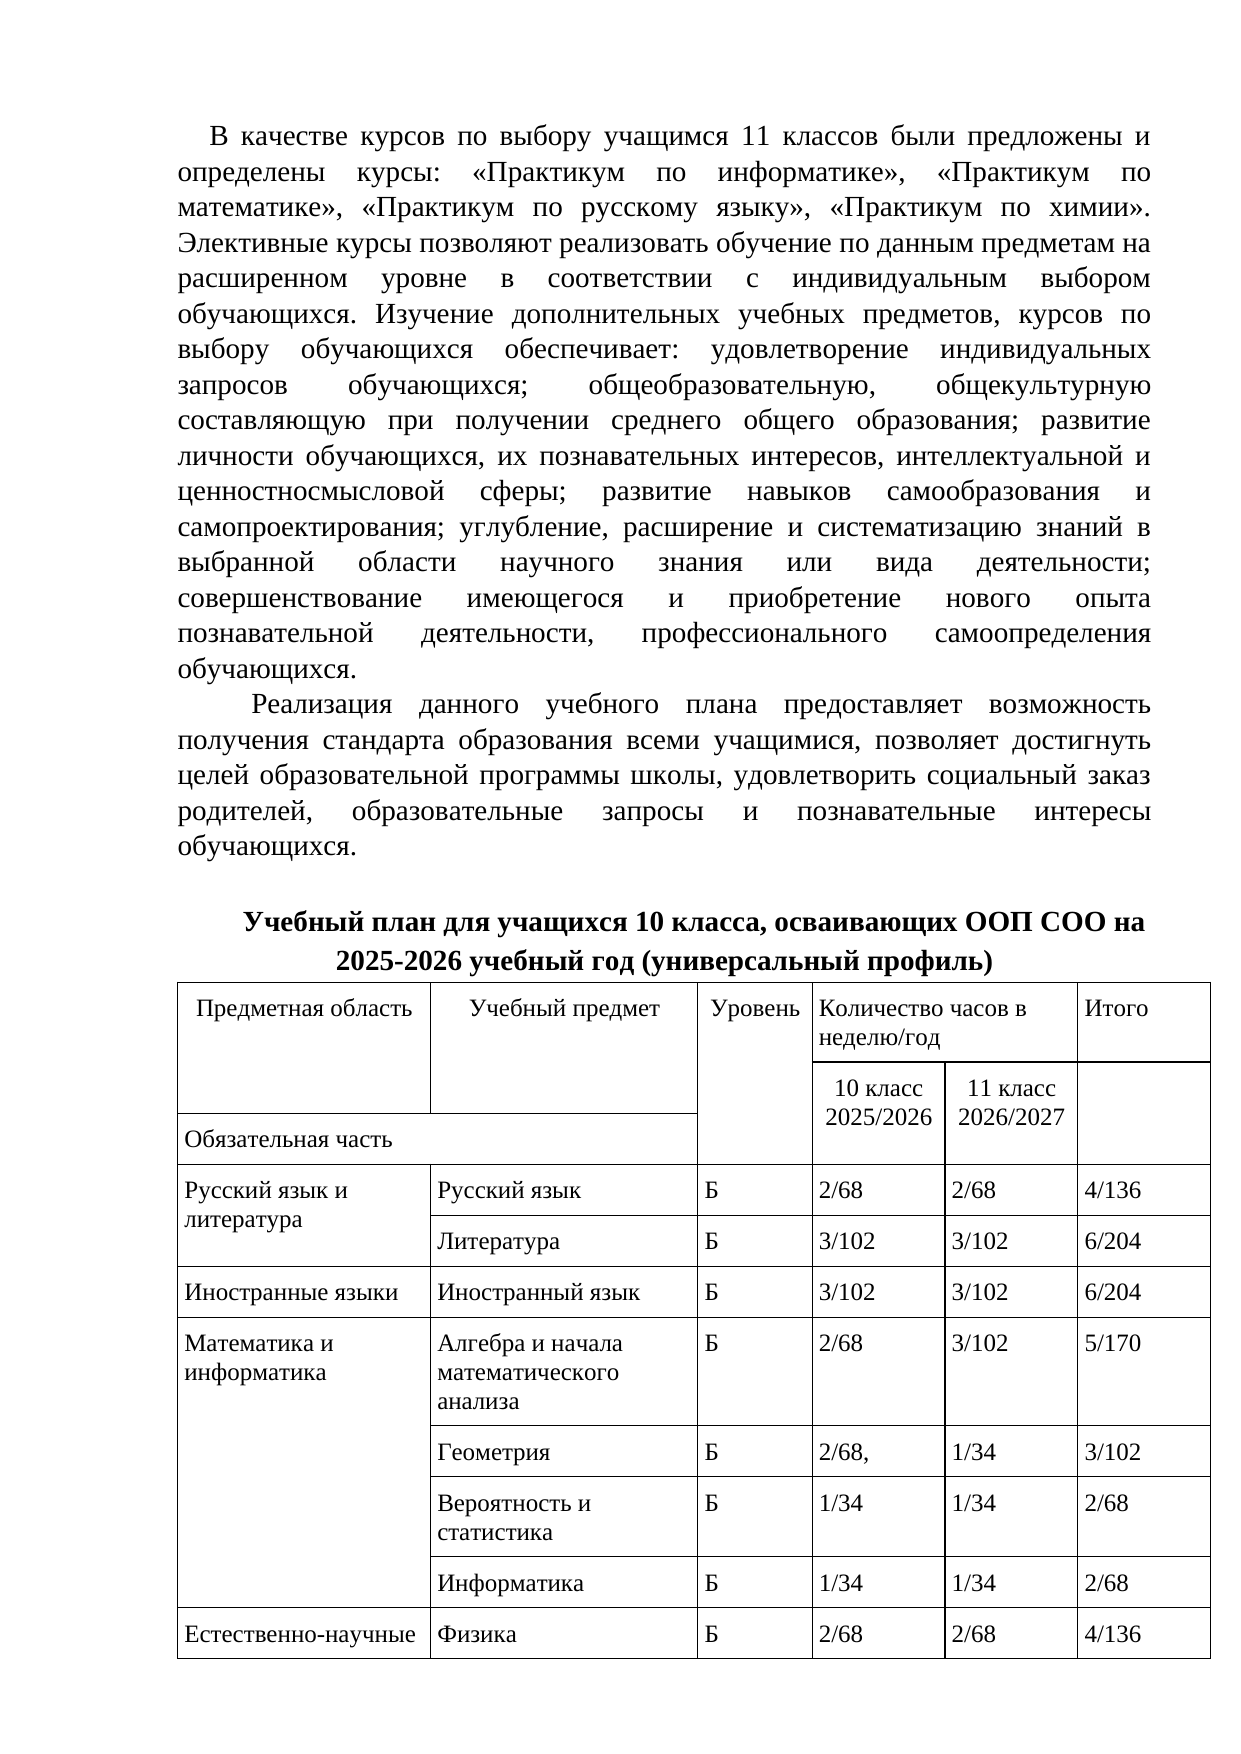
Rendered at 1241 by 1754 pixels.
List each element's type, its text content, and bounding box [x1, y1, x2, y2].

text Реализация данного учебного плана предоставляет возможность получения стандарта образования всеми учащимися, позволяет достигнуть целей образовательной программы школы, удовлетворить социальный заказ родителей, образовательные запросы и познавательные интересы обучающихся. [177, 686, 1152, 862]
table_cell 1/34 [946, 1426, 1077, 1476]
table_cell Алгебра и начала математического анализа [431, 1318, 697, 1425]
table_cell 2/68 [813, 1318, 944, 1425]
table_cell 3/102 [946, 1267, 1077, 1317]
table_cell 2/68 [946, 1165, 1077, 1214]
table_header Количество часов в неделю/год [813, 983, 1077, 1061]
table_cell Б [698, 1318, 812, 1425]
table_cell 1/34 [813, 1477, 944, 1556]
table_cell 2/68 [813, 1608, 944, 1658]
table_cell Информатика [431, 1557, 697, 1607]
table_cell Б [698, 1216, 812, 1266]
text В качестве курсов по выбору учащимся 11 классов были предложены и определены курсы: «Практикум по информатике», «Практикум по математике», «Практикум по русскому языку», «Практикум по химии». Элективные курсы позволяют реализовать обучение по данным предметам на расширенном уровне в соответствии с индивидуальным выбором обучающихся. Изучение дополнительных учебных предметов, курсов по выбору обучающихся обеспечивает: удовлетворение индивидуальных запросов обучающихся; общеобразовательную, общекультурную составляющую при получении среднего общего образования; развитие личности обучающихся, их познавательных интересов, интеллектуальной и ценностносмысловой сферы; развитие навыков самообразования и самопроектирования; углубление, расширение и систематизацию знаний в выбранной области научного знания или вида деятельности; совершенствование имеющегося и приобретение нового опыта познавательной деятельности, профессионального самоопределения обучающихся. [177, 118, 1152, 684]
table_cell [178, 1608, 430, 1658]
table_cell 6/204 [1078, 1267, 1210, 1317]
table_cell 1/34 [813, 1557, 944, 1607]
table_cell Б [698, 1267, 812, 1317]
table_cell [1078, 1063, 1210, 1112]
table_cell Русский язык [431, 1165, 697, 1214]
table_cell Обязательная часть [178, 1114, 697, 1163]
table_cell 10 класс 2025/2026 [813, 1063, 944, 1163]
table_cell 2/68 [813, 1165, 944, 1214]
table_cell 2/68, [813, 1426, 944, 1476]
table_cell Физика [431, 1608, 697, 1658]
table_cell Математика и информатика [178, 1318, 430, 1607]
table_cell Б [698, 1557, 812, 1607]
table_cell 3/102 [1078, 1426, 1210, 1476]
table_cell Б [698, 1608, 812, 1658]
table_header Предметная область [178, 983, 430, 1112]
table_cell 2/68 [1078, 1477, 1210, 1556]
table_cell 2/68 [1078, 1557, 1210, 1607]
table_cell 3/102 [946, 1318, 1077, 1425]
table_cell 2/68 [946, 1608, 1077, 1658]
table_cell Б [698, 1477, 812, 1556]
table_cell Геометрия [431, 1426, 697, 1476]
table_cell 3/102 [813, 1267, 944, 1317]
table_cell 4/136 [1078, 1165, 1210, 1214]
table_cell Иностранные языки [178, 1267, 430, 1317]
table_header Итого [1078, 983, 1210, 1061]
table_header Учебный предмет [431, 983, 697, 1112]
table_cell Вероятность и статистика [431, 1477, 697, 1556]
table_cell Б [698, 1426, 812, 1476]
table_cell [1078, 1113, 1210, 1163]
table_cell 4/136 [1078, 1608, 1210, 1658]
table_header Уровень [698, 983, 812, 1163]
table_cell 11 класс 2026/2027 [946, 1063, 1077, 1163]
text Учебный план для учащихся 10 класса, осваивающих ООП СОО на 2025-2026 учебный год (универсальный профиль) [177, 904, 1152, 977]
table_cell Русский язык и литература [178, 1165, 430, 1266]
table_cell Литература [431, 1216, 697, 1266]
table_cell 5/170 [1078, 1318, 1210, 1425]
table_cell 6/204 [1078, 1216, 1210, 1266]
table_cell Иностранный язык [431, 1267, 697, 1317]
table_cell Б [698, 1165, 812, 1214]
table_cell 3/102 [813, 1216, 944, 1266]
table_cell 1/34 [946, 1477, 1077, 1556]
table_cell 1/34 [946, 1557, 1077, 1607]
table_cell 3/102 [946, 1216, 1077, 1266]
